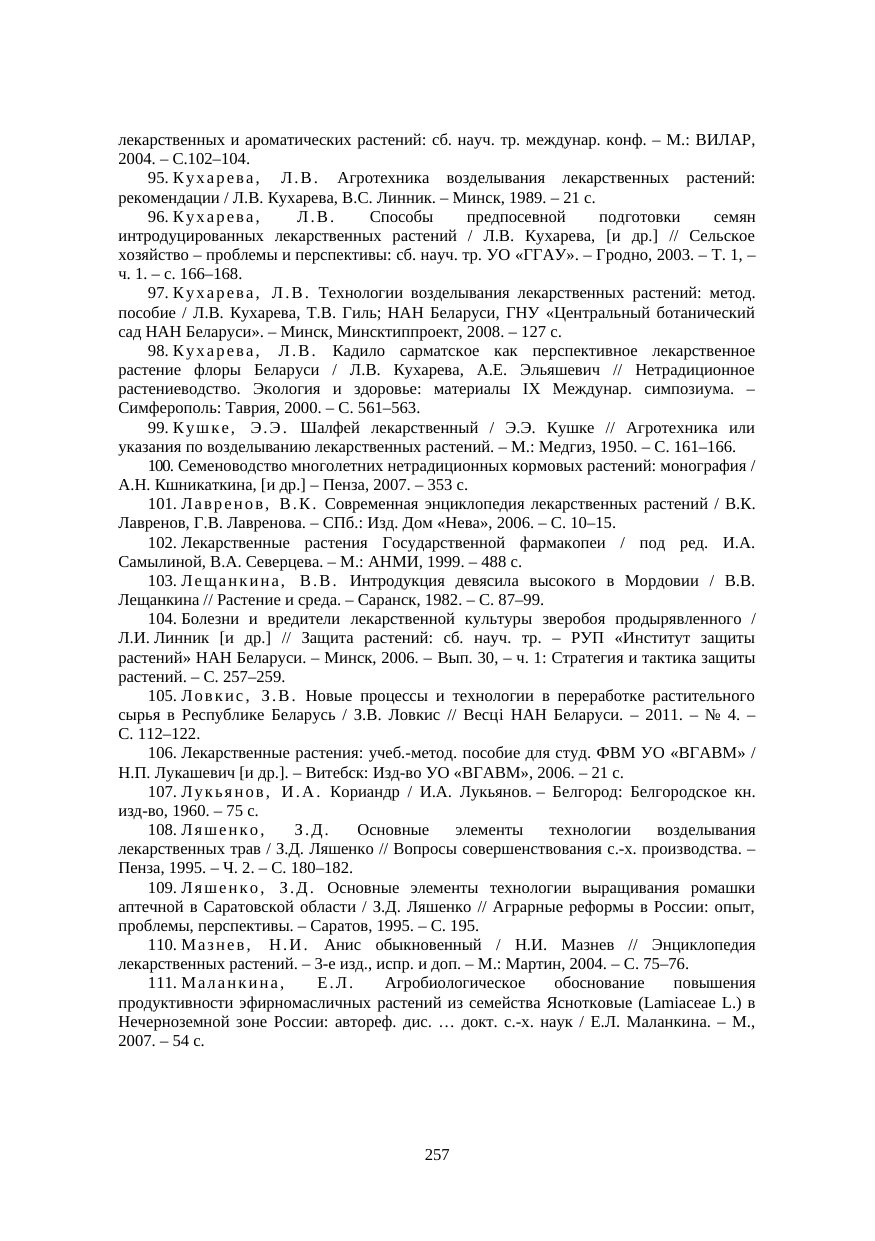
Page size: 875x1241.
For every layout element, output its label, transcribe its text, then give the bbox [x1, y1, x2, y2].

text 101. Лавренов, В.К. Современная энциклопедия лекарственных растений / В.К. Лавренов, Г.В. Лавренова. – СПб.: Изд. Дом «Нева», 2006. – С. 10–15. [118, 494, 756, 532]
text 111. Маланкина, Е.Л. Агробиологическое обоснование повышения продуктивности эфирномасличных растений из семейства Яснотковые (Lamiaceae L.) в Нечерноземной зоне России: автореф. дис. … докт. с.-х. наук / Е.Л. Маланкина. – М., 2007. – 54 с. [118, 973, 756, 1050]
text 103. Лещанкина, В.В. Интродукция девясила высокого в Мордовии / В.В. Лещанкина // Растение и среда. – Саранск, 1982. – С. 87–99. [118, 571, 756, 609]
text 98. Кухарева, Л.В. Кадило сарматское как перспективное лекарственное растение флоры Беларуси / Л.В. Кухарева, А.Е. Эльяшевич // Нетрадиционное растениеводство. Экология и здоровье: материалы IX Междунар. симпозиума. – Симферополь: Таврия, 2000. – С. 561–563. [118, 341, 756, 417]
text 107. Лукьянов, И.А. Кориандр / И.А. Лукьянов. – Белгород: Белгородское кн. изд-во, 1960. – 75 с. [118, 782, 756, 820]
text 108. Ляшенко, З.Д. Основные элементы технологии возделывания лекарственных трав / З.Д. Ляшенко // Вопросы совершенствования с.-х. производства. – Пенза, 1995. – Ч. 2. – С. 180–182. [118, 820, 756, 877]
text 95. Кухарева, Л.В. Агротехника возделывания лекарственных растений: рекомендации / Л.В. Кухарева, В.С. Линник. – Минск, 1989. – 21 с. [118, 168, 756, 207]
text 109. Ляшенко, З.Д. Основные элементы технологии выращивания ромашки аптечной в Саратовской области / З.Д. Ляшенко // Аграрные реформы в России: опыт, проблемы, перспективы. – Саратов, 1995. – С. 195. [118, 877, 756, 935]
text 106. Лекарственные растения: учеб.-метод. пособие для студ. ФВМ УО «ВГАВМ» / Н.П. Лукашевич [и др.]. – Витебск: Изд-во УО «ВГАВМ», 2006. – 21 с. [118, 743, 756, 782]
text 97. Кухарева, Л.В. Технологии возделывания лекарственных растений: метод. пособие / Л.В. Кухарева, Т.В. Гиль; НАН Беларуси, ГНУ «Центральный ботанический сад НАН Беларуси». – Минск, Минсктиппроект, 2008. – 127 с. [118, 283, 756, 341]
text 110. Мазнев, Н.И. Анис обыкновенный / Н.И. Мазнев // Энциклопедия лекарственных растений. – 3-е изд., испр. и доп. – М.: Мартин, 2004. – С. 75–76. [118, 935, 756, 973]
text 105. Ловкис, З.В. Новые процессы и технологии в переработке растительного сырья в Республике Беларусь / З.В. Ловкис // Весцi НАН Беларуси. – 2011. – № 4. – С. 112–122. [118, 686, 756, 743]
text 99. Кушке, Э.Э. Шалфей лекарственный / Э.Э. Кушке // Агротехника или указания по возделыванию лекарственных растений. – М.: Медгиз, 1950. – С. 161–166. [118, 417, 756, 456]
text 96. Кухарева, Л.В. Способы предпосевной подготовки семян интродуцированных лекарственных растений / Л.В. Кухарева, [и др.] // Сельское хозяйство – проблемы и перспективы: сб. науч. тр. УО «ГГАУ». – Гродно, 2003. – Т. 1, – ч. 1. – с. 166–168. [118, 207, 756, 283]
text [118, 130, 756, 168]
text 102. Лекарственные растения Государственной фармакопеи / под ред. И.А. Самылиной, В.А. Северцева. – М.: АНМИ, 1999. – 488 с. [118, 532, 756, 571]
text 104. Болезни и вредители лекарственной культуры зверобоя продырявленного / Л.И. Линник [и др.] // Защита растений: сб. науч. тр. – РУП «Институт защиты растений» НАН Беларуси. – Минск, 2006. – Вып. 30, – ч. 1: Стратегия и тактика защиты растений. – С. 257–259. [118, 609, 756, 686]
text 100. Семеноводство многолетних нетрадиционных кормовых растений: монография / А.Н. Кшникаткина, [и др.] – Пенза, 2007. – 353 с. [118, 456, 756, 494]
